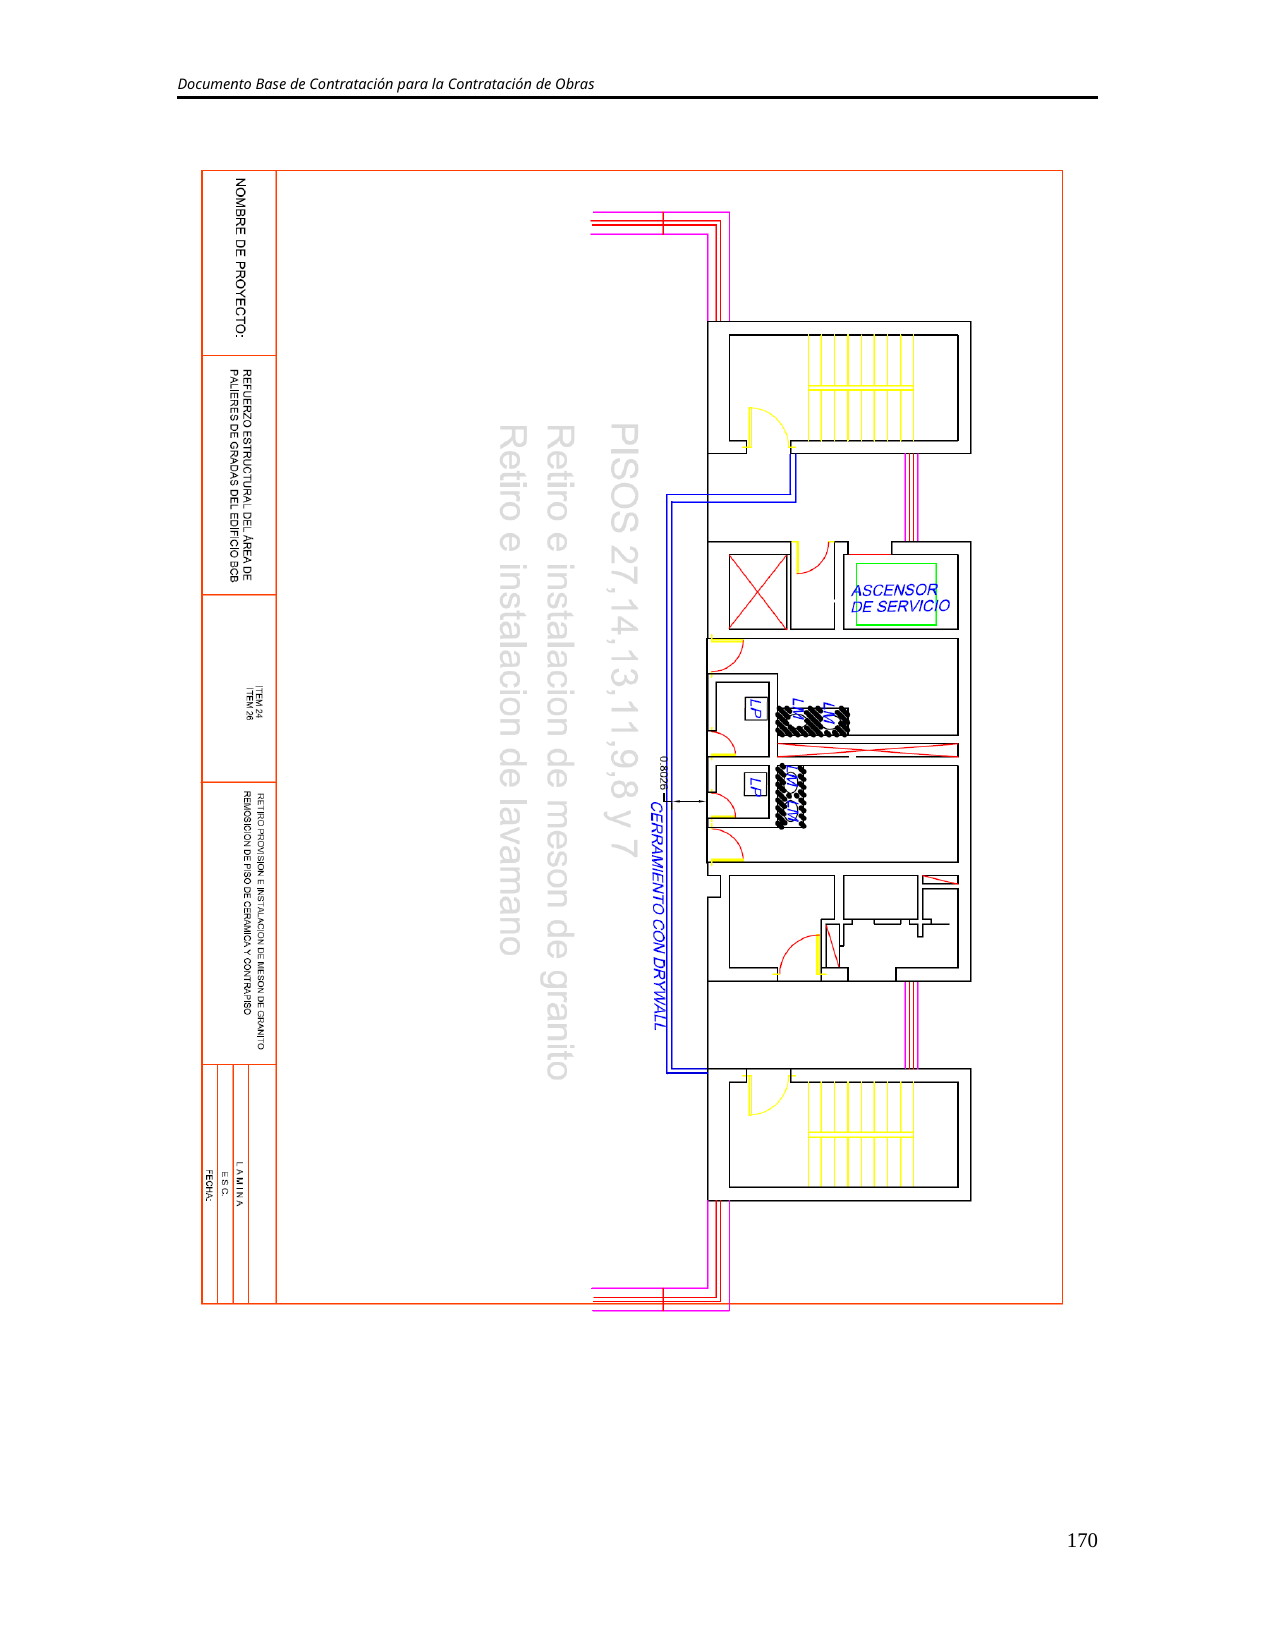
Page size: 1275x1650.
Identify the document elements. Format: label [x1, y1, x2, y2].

picture [177, 147, 1098, 1357]
